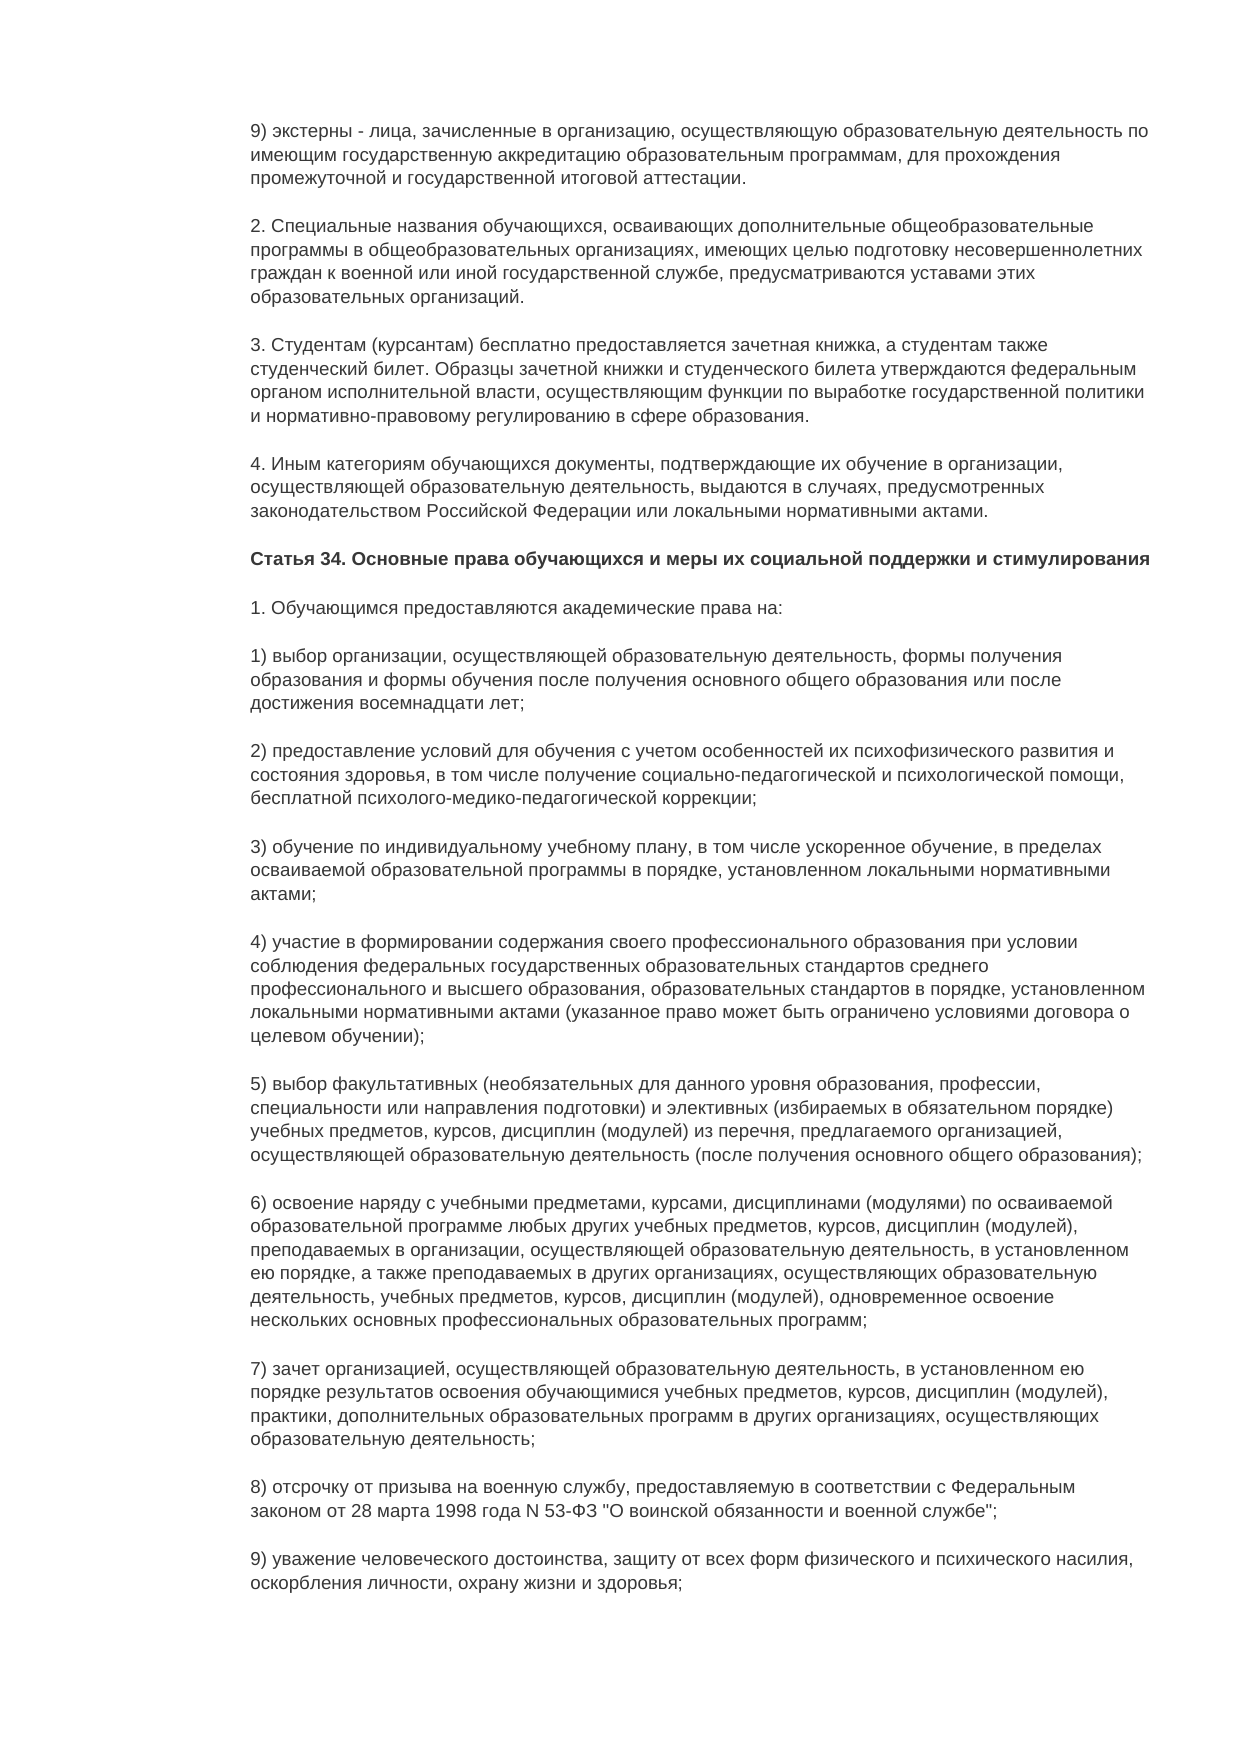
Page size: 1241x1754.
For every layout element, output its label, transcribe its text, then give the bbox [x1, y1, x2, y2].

text 1. Обучающимся предоставляются академические права на: [250, 595, 1152, 618]
text 4. Иным категориям обучающихся документы, подтверждающие их обучение в организации, осуществляющей образовательную деятельность, выдаются в случаях, предусмотренных законодательством Российской Федерации или локальными нормативными актами. [250, 451, 1152, 521]
text 3. Студентам (курсантам) бесплатно предоставляется зачетная книжка, а студентам также студенческий билет. Образцы зачетной книжки и студенческого билета утверждаются федеральным органом исполнительной власти, осуществляющим функции по выработке государственной политики и нормативно-правовому регулированию в сфере образования. [250, 332, 1152, 426]
text 1) выбор организации, осуществляющей образовательную деятельность, формы получения образования и формы обучения после получения основного общего образования или после достижения восемнадцати лет; [250, 643, 1152, 713]
text 8) отсрочку от призыва на военную службу, предоставляемую в соответствии с Федеральным законом от 28 марта 1998 года N 53-ФЗ "О воинской обязанности и военной службе"; [250, 1474, 1152, 1521]
text 7) зачет организацией, осуществляющей образовательную деятельность, в установленном ею порядке результатов освоения обучающимися учебных предметов, курсов, дисциплин (модулей), практики, дополнительных образовательных программ в других организациях, осуществляющих образовательную деятельность; [250, 1356, 1152, 1449]
text 9) уважение человеческого достоинства, защиту от всех форм физического и психического насилия, оскорбления личности, охрану жизни и здоровья; [250, 1546, 1152, 1593]
text 2) предоставление условий для обучения с учетом особенностей их психофизического развития и состояния здоровья, в том числе получение социально-педагогической и психологической помощи, бесплатной психолого-медико-педагогической коррекции; [250, 738, 1152, 809]
text 9) экстерны - лица, зачисленные в организацию, осуществляющую образовательную деятельность по имеющим государственную аккредитацию образовательным программам, для прохождения промежуточной и государственной итоговой аттестации. [250, 118, 1152, 188]
text 2. Специальные названия обучающихся, осваивающих дополнительные общеобразовательные программы в общеобразовательных организациях, имеющих целью подготовку несовершеннолетних граждан к военной или иной государственной службе, предусматриваются уставами этих образовательных организаций. [250, 213, 1152, 307]
text 4) участие в формировании содержания своего профессионального образования при условии соблюдения федеральных государственных образовательных стандартов среднего профессионального и высшего образования, образовательных стандартов в порядке, установленном локальными нормативными актами (указанное право может быть ограничено условиями договора о целевом обучении); [250, 929, 1152, 1046]
text 6) освоение наряду с учебными предметами, курсами, дисциплинами (модулями) по осваиваемой образовательной программе любых других учебных предметов, курсов, дисциплин (модулей), преподаваемых в организации, осуществляющей образовательную деятельность, в установленном ею порядке, а также преподаваемых в других организациях, осуществляющих образовательную деятельность, учебных предметов, курсов, дисциплин (модулей), одновременное освоение нескольких основных профессиональных образовательных программ; [250, 1190, 1152, 1331]
text 3) обучение по индивидуальному учебному плану, в том числе ускоренное обучение, в пределах осваиваемой образовательной программы в порядке, установленном локальными нормативными актами; [250, 834, 1152, 904]
text Статья 34. Основные права обучающихся и меры их социальной поддержки и стимулирования [250, 546, 1152, 570]
text 5) выбор факультативных (необязательных для данного уровня образования, профессии, специальности или направления подготовки) и элективных (избираемых в обязательном порядке) учебных предметов, курсов, дисциплин (модулей) из перечня, предлагаемого организацией, осуществляющей образовательную деятельность (после получения основного общего образования); [250, 1071, 1152, 1165]
